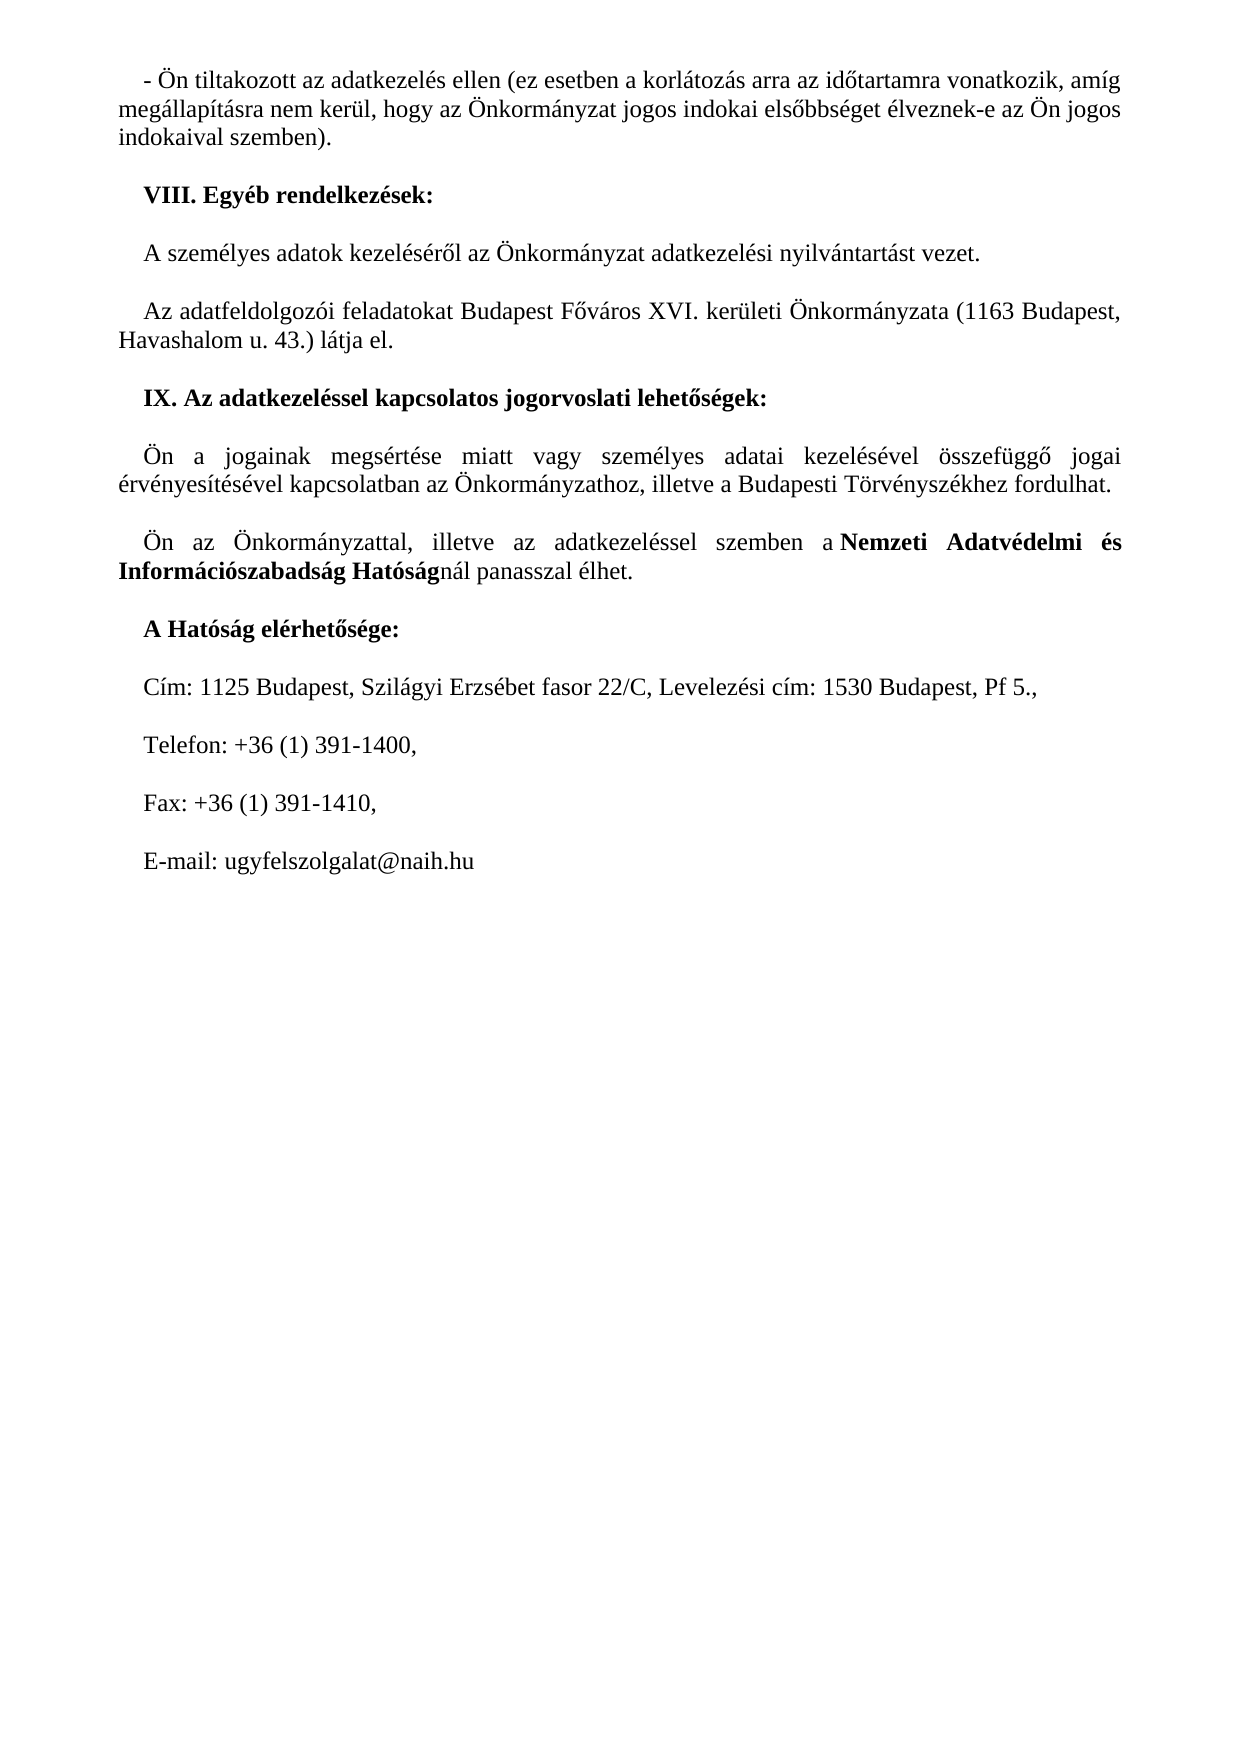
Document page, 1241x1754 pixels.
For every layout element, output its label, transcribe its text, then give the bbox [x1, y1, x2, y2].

text Az adatfeldolgozói feladatokat Budapest Főváros XVI. kerületi Önkormányzata (1163 Budapest, Havashalom u. 43.) látja el. [118, 296, 1122, 354]
text A személyes adatok kezeléséről az Önkormányzat adatkezelési nyilvántartást vezet. [118, 238, 1122, 267]
text A Hatóság elérhetősége: [118, 614, 1122, 643]
text IX. Az adatkezeléssel kapcsolatos jogorvoslati lehetőségek: [118, 383, 1122, 412]
text - Ön tiltakozott az adatkezelés ellen (ez esetben a korlátozás arra az időtartamra vonatkozik, amíg megállapításra nem kerül, hogy az Önkormányzat jogos indokai elsőbbséget élveznek-e az Ön jogos indokaival szemben). [118, 65, 1122, 151]
text Ön a jogainak megsértése miatt vagy személyes adatai kezelésével összefüggő jogai érvényesítésével kapcsolatban az Önkormányzathoz, illetve a Budapesti Törvényszékhez fordulhat. [118, 441, 1122, 498]
text Ön az Önkormányzattal, illetve az adatkezeléssel szemben a Nemzeti Adatvédelmi és Információszabadság Hatóságnál panasszal élhet. [118, 527, 1122, 585]
text Telefon: +36 (1) 391-1400, [118, 730, 1122, 759]
text VIII. Egyéb rendelkezések: [118, 180, 1122, 209]
text E-mail: ugyfelszolgalat@naih.hu [118, 846, 1122, 874]
text Cím: 1125 Budapest, Szilágyi Erzsébet fasor 22/C, Levelezési cím: 1530 Budapest, Pf 5., [118, 672, 1122, 701]
text Fax: +36 (1) 391-1410, [118, 788, 1122, 817]
